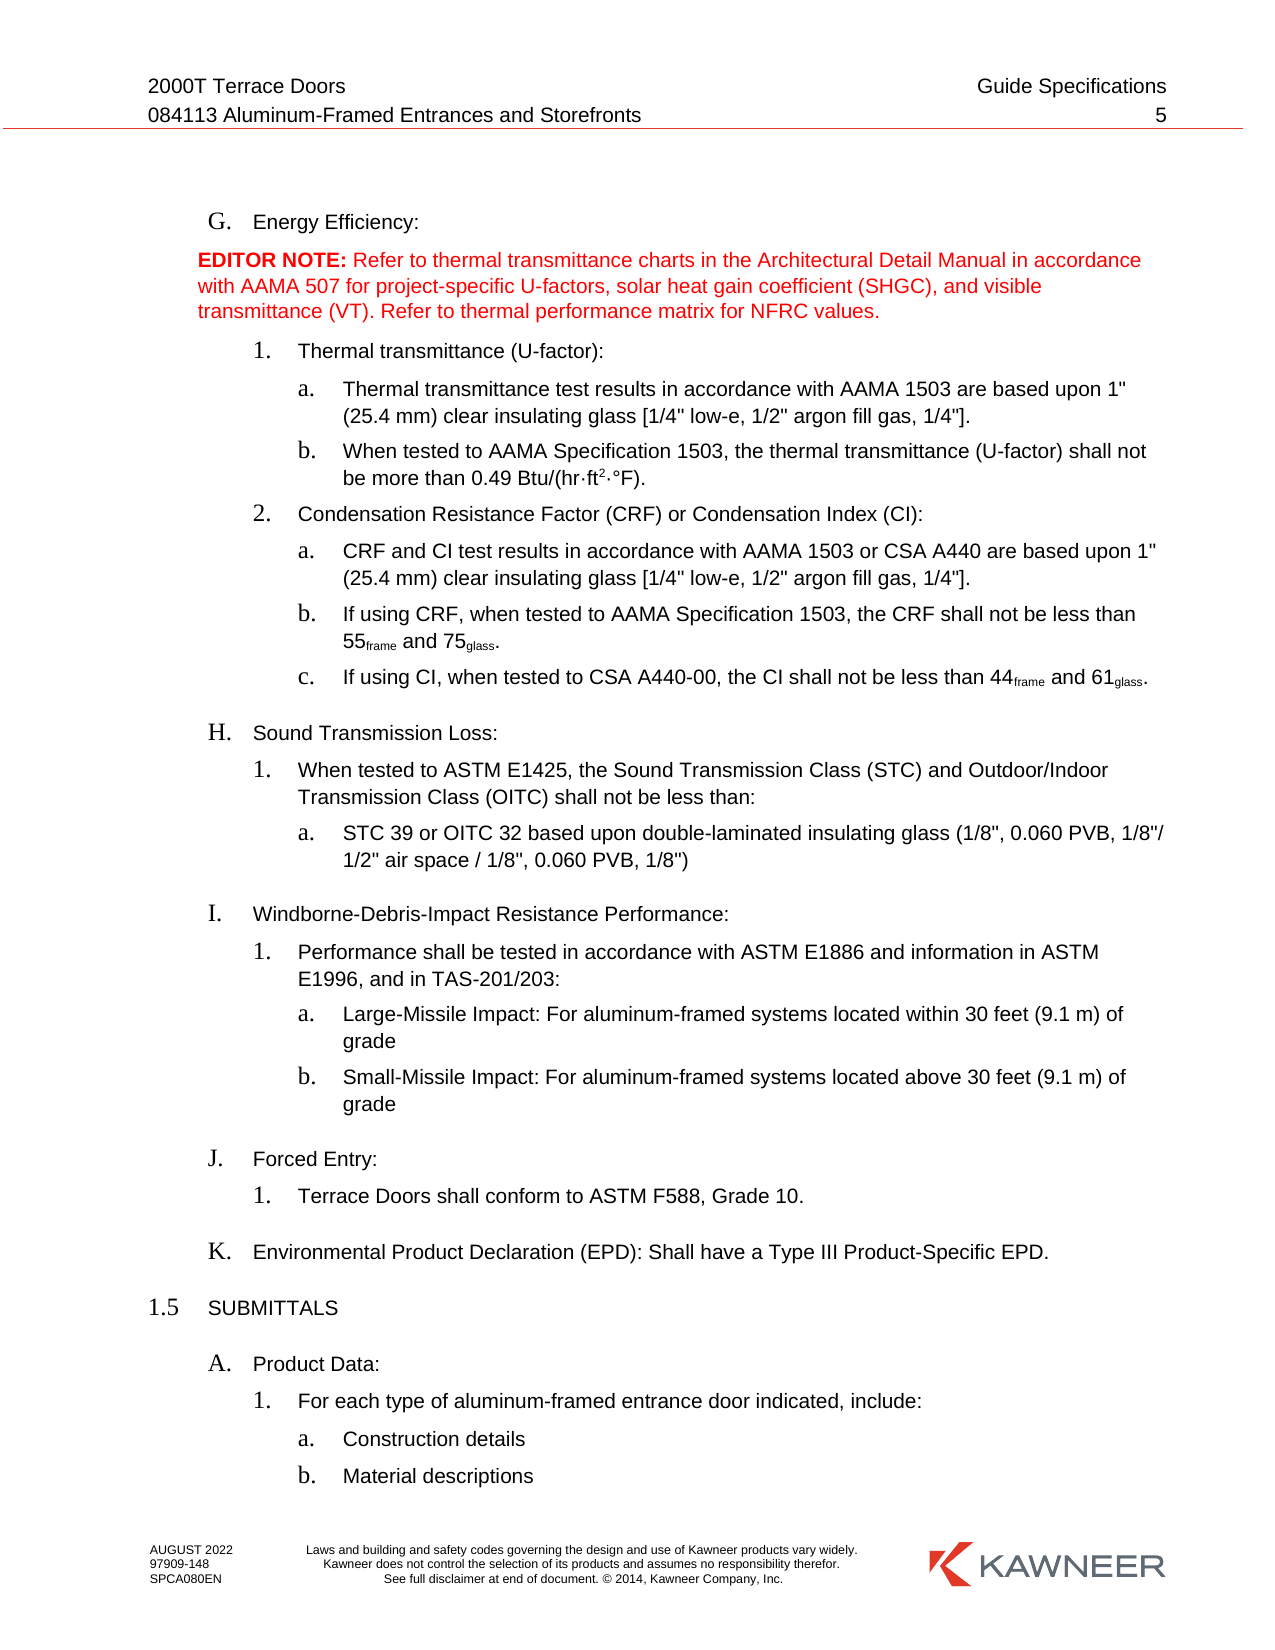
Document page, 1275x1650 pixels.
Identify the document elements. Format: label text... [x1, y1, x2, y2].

subtitle Submittals [148, 1292, 1169, 1321]
subtitle Construction details [298, 1423, 1169, 1451]
subtitle Forced Entry: [208, 1143, 1169, 1171]
subtitle If using CRF, when tested to AAMA Specification 1503, the CRF shall not be less than 55frame and 75glass. [298, 598, 1169, 653]
subtitle When tested to AAMA Specification 1503, the thermal transmittance (U-factor) shall not be more than 0.49 Btu/(hr·ft2·°F). [298, 436, 1169, 490]
subtitle Product Data: [208, 1348, 1169, 1377]
subtitle Large-Missile Impact: For aluminum-framed systems located within 30 feet (9.1 m) of grade [298, 998, 1169, 1053]
subtitle If using CI, when tested to CSA A440-00, the CI shall not be less than 44frame and 61glass. [298, 661, 1169, 690]
subtitle Energy Efficiency: [208, 206, 1169, 235]
subtitle Condensation Resistance Factor (CRF) or Condensation Index (CI): [253, 498, 1169, 527]
subtitle Environmental Product Declaration (EPD): Shall have a Type III Product-Specific EPD. [208, 1236, 1169, 1265]
subtitle Sound Transmission Loss: [208, 717, 1169, 746]
subtitle When tested to ASTM E1425, the Sound Transmission Class (STC) and Outdoor/Indoor Transmission Class (OITC) shall not be less than: [253, 754, 1169, 809]
subtitle Thermal transmittance test results in accordance with AAMA 1503 are based upon 1" (25.4 mm) clear insulating glass [1/4" low-e, 1/2" argon fill gas, 1/4"]. [298, 373, 1169, 427]
subtitle For each type of aluminum-framed entrance door indicated, include: [253, 1385, 1169, 1414]
subtitle STC 39 or OITC 32 based upon double-laminated insulating glass (1/8", 0.060 PVB, 1/8"/ 1/2" air space / 1/8", 0.060 PVB, 1/8") [298, 817, 1169, 872]
picture [929, 1542, 1166, 1592]
subtitle Thermal transmittance (U-factor): [253, 336, 1169, 364]
subtitle Material descriptions [298, 1460, 1169, 1489]
subtitle CRF and CI test results in accordance with AAMA 1503 or CSA A440 are based upon 1" (25.4 mm) clear insulating glass [1/4" low-e, 1/2" argon fill gas, 1/4"]. [298, 536, 1169, 590]
list EDITOR NOTE: Refer to thermal transmittance charts in the Architectural Detail Manual in accordance with AAMA 507 for project-specific U-factors, solar heat gain coefficient (SHGC), and visible transmittance (VT). Refer to thermal performance matrix for NFRC values. [148, 248, 1169, 323]
subtitle Windborne-Debris-Impact Resistance Performance: [208, 898, 1169, 927]
subtitle Performance shall be tested in accordance with ASTM E1886 and information in ASTM E1996, and in TAS-201/203: [253, 936, 1169, 990]
subtitle Terrace Doors shall conform to ASTM F588, Grade 10. [253, 1180, 1169, 1209]
subtitle Small-Missile Impact: For aluminum-framed systems located above 30 feet (9.1 m) of grade [298, 1061, 1169, 1116]
